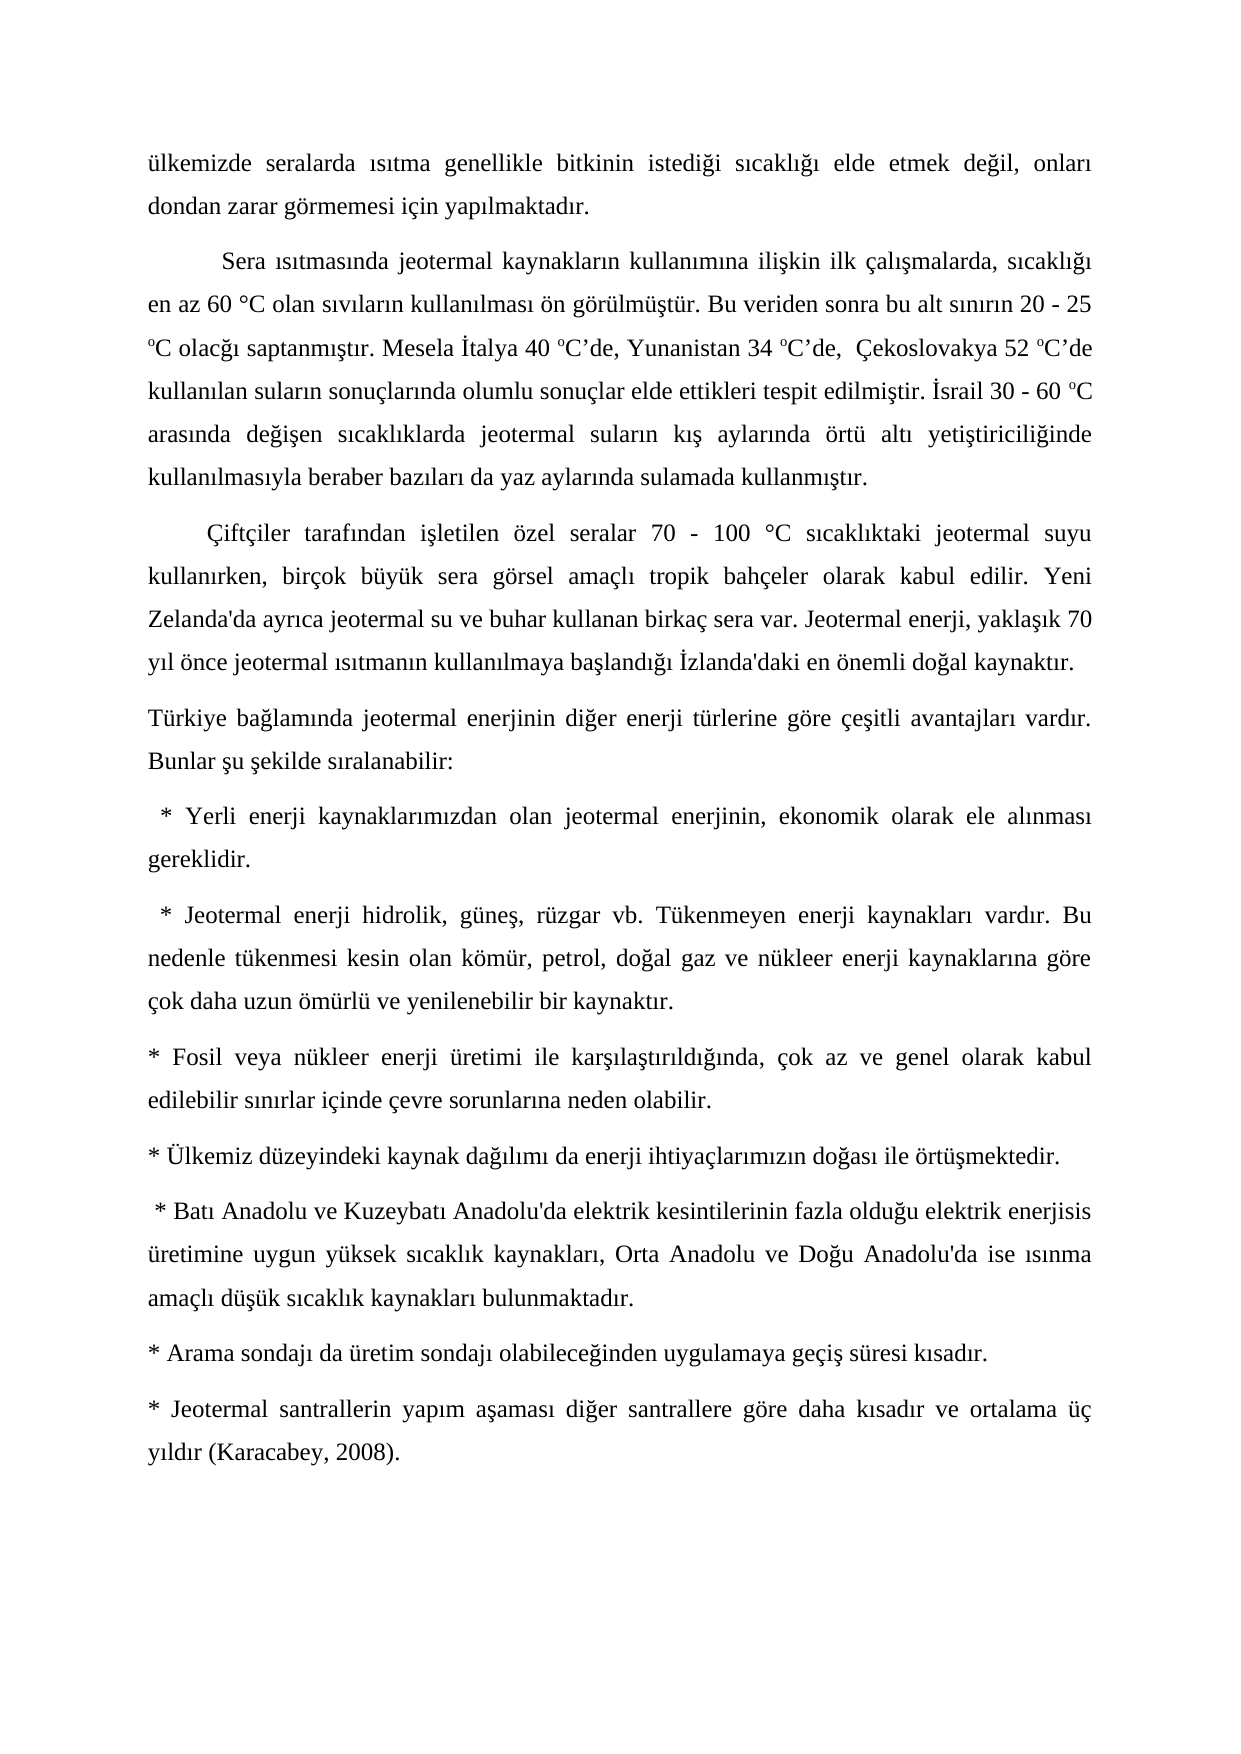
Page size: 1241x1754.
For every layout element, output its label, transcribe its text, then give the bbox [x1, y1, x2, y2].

text * Yerli enerji kaynaklarımızdan olan jeotermal enerjinin, ekonomik olarak ele alınması gereklidir. [148, 801, 1093, 873]
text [148, 148, 1093, 219]
text * Batı Anadolu ve Kuzeybatı Anadolu'da elektrik kesintilerinin fazla olduğu elektrik enerjisis üretimine uygun yüksek sıcaklık kaynakları, Orta Anadolu ve Doğu Anadolu'da ise ısınma amaçlı düşük sıcaklık kaynakları bulunmaktadır. [148, 1196, 1093, 1311]
text Çiftçiler tarafından işletilen özel seralar 70 - 100 °C sıcaklıktaki jeotermal suyu kullanırken, birçok büyük sera görsel amaçlı tropik bahçeler olarak kabul edilir. Yeni Zelanda'da ayrıca jeotermal su ve buhar kullanan birkaç sera var. Jeotermal enerji, yaklaşık 70 yıl önce jeotermal ısıtmanın kullanılmaya başlandığı İzlanda'daki en önemli doğal kaynaktır. [148, 518, 1093, 676]
text * Fosil veya nükleer enerji üretimi ile karşılaştırıldığında, çok az ve genel olarak kabul edilebilir sınırlar içinde çevre sorunlarına neden olabilir. [148, 1042, 1093, 1114]
text * Ülkemiz düzeyindeki kaynak dağılımı da enerji ihtiyaçlarımızın doğası ile örtüşmektedir. [148, 1141, 1093, 1169]
text Sera ısıtmasında jeotermal kaynakların kullanımına ilişkin ilk çalışmalarda, sıcaklığı en az 60 °C olan sıvıların kullanılması ön görülmüştür. Bu veriden sonra bu alt sınırın 20 - 25 oC olacğı saptanmıştır. Mesela İtalya 40 oC’de, Yunanistan 34 oC’de, Çekoslovakya 52 oC’de kullanılan suların sonuçlarında olumlu sonuçlar elde ettikleri tespit edilmiştir. İsrail 30 - 60 oC arasında değişen sıcaklıklarda jeotermal suların kış aylarında örtü altı yetiştiriciliğinde kullanılmasıyla beraber bazıları da yaz aylarında sulamada kullanmıştır. [148, 246, 1093, 491]
text * Arama sondajı da üretim sondajı olabileceğinden uygulamaya geçiş süresi kısadır. [148, 1338, 1093, 1367]
text Türkiye bağlamında jeotermal enerjinin diğer enerji türlerine göre çeşitli avantajları vardır. Bunlar şu şekilde sıralanabilir: [148, 703, 1093, 774]
text * Jeotermal enerji hidrolik, güneş, rüzgar vb. Tükenmeyen enerji kaynakları vardır. Bu nedenle tükenmesi kesin olan kömür, petrol, doğal gaz ve nükleer enerji kaynaklarına göre çok daha uzun ömürlü ve yenilenebilir bir kaynaktır. [148, 900, 1093, 1015]
text * Jeotermal santrallerin yapım aşaması diğer santrallere göre daha kısadır ve ortalama üç yıldır (Karacabey, 2008). [148, 1394, 1093, 1466]
